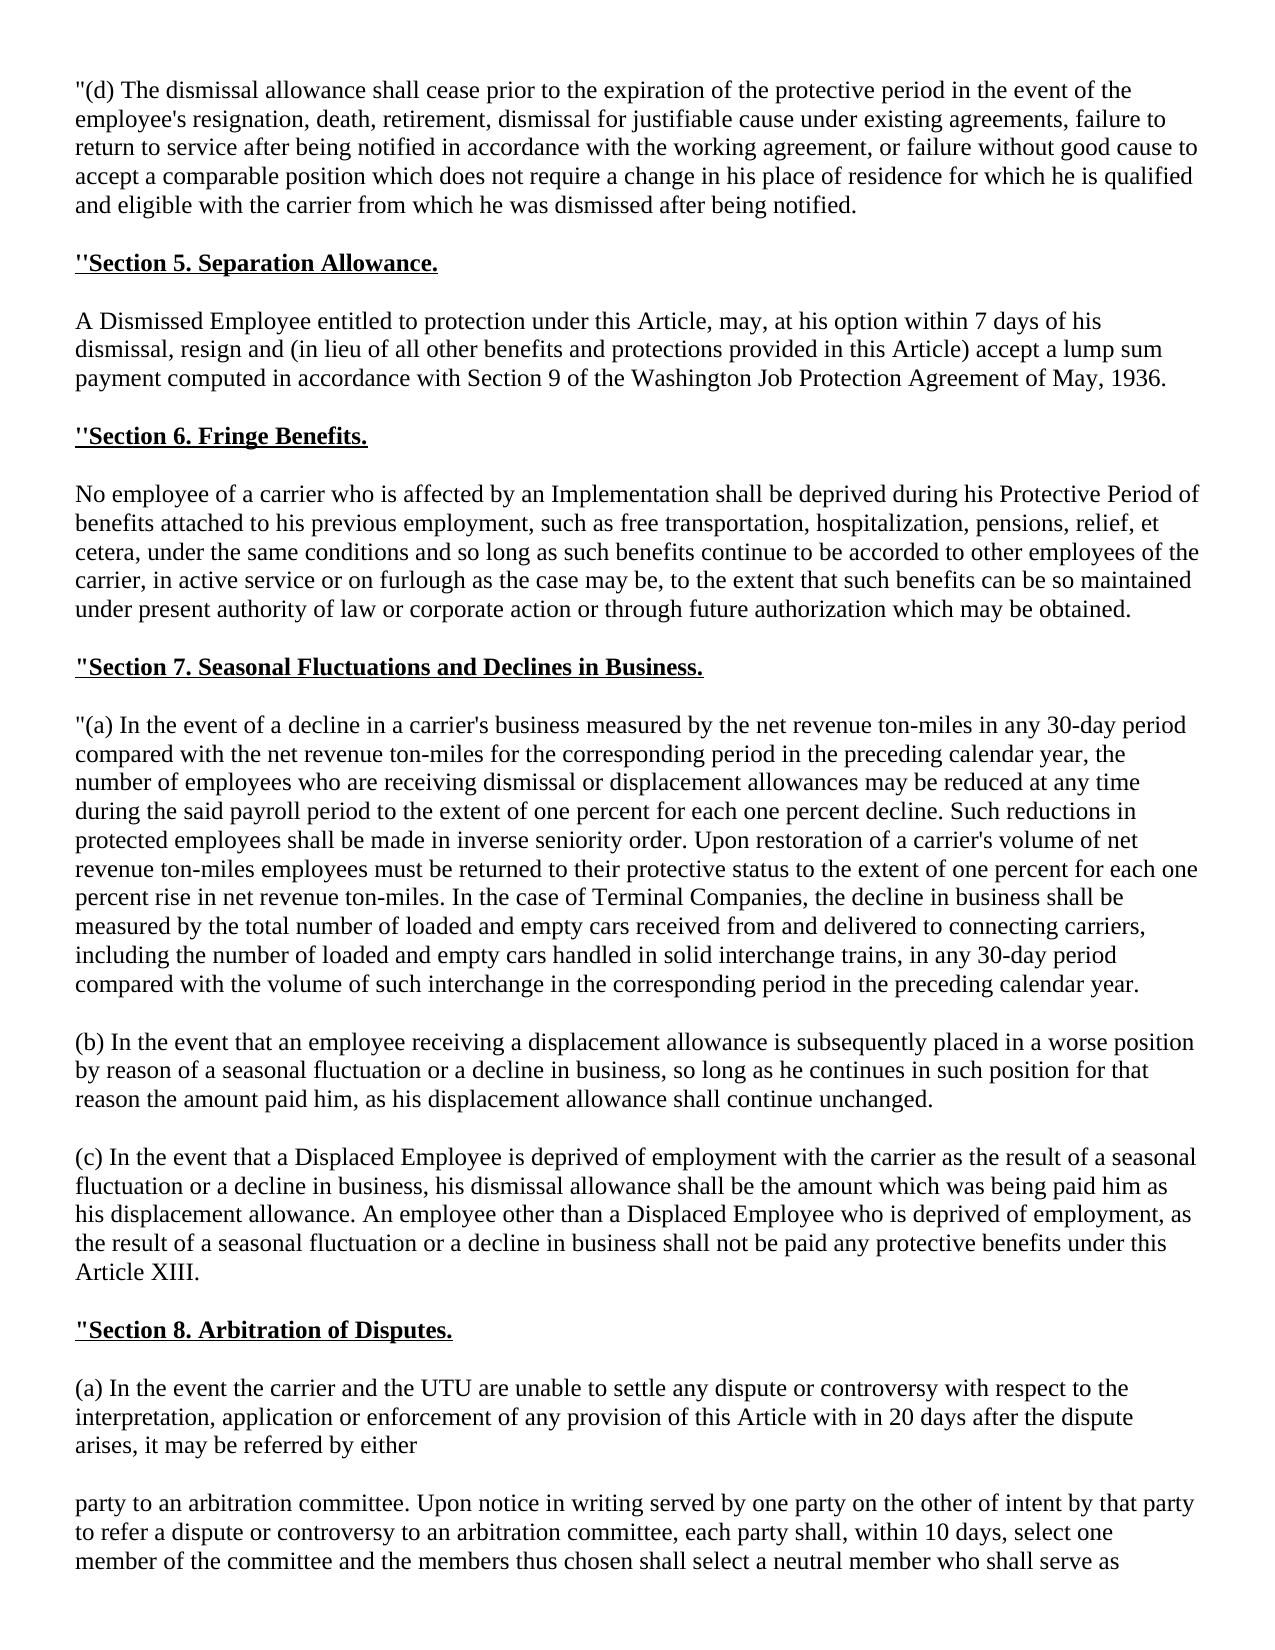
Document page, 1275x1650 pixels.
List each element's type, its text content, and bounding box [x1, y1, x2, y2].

text (a) In the event the carrier and the UTU are unable to settle any dispute or controversy with respect to the interpretation, application or enforcement of any provision of this Article with in 20 days after the dispute arises, it may be referred by either [75, 1373, 1200, 1459]
text ''Section 5. Separation Allowance. [75, 248, 1200, 277]
text No employee of a carrier who is affected by an Implementation shall be deprived during his Protective Period of benefits attached to his previous employment, such as free transportation, hospitalization, pensions, relief, et cetera, under the same conditions and so long as such benefits continue to be accorded to other employees of the carrier, in active service or on furlough as the case may be, to the extent that such benefits can be so maintained under present authority of law or corporate action or through future authorization which may be obtained. [75, 479, 1200, 623]
text "(d) The dismissal allowance shall cease prior to the expiration of the protective period in the event of the employee's resignation, death, retirement, dismissal for justifiable cause under existing agreements, failure to return to service after being notified in accordance with the working agreement, or failure without good cause to accept a comparable position which does not require a change in his place of residence for which he is qualified and eligible with the carrier from which he was dismissed after being notified. [75, 75, 1200, 219]
text (c) In the event that a Displaced Employee is deprived of employment with the carrier as the result of a seasonal fluctuation or a decline in business, his dismissal allowance shall be the amount which was being paid him as his displacement allowance. An employee other than a Displaced Employee who is deprived of employment, as the result of a seasonal fluctuation or a decline in business shall not be paid any protective benefits under this Article XIII. [75, 1142, 1200, 1286]
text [75, 1488, 1200, 1574]
text "Section 7. Seasonal Fluctuations and Declines in Business. [75, 652, 1200, 681]
text ''Section 6. Fringe Benefits. [75, 421, 1200, 450]
text (b) In the event that an employee receiving a displacement allowance is subsequently placed in a worse position by reason of a seasonal fluctuation or a decline in business, so long as he continues in such position for that reason the amount paid him, as his displacement allowance shall continue unchanged. [75, 1027, 1200, 1113]
text "(a) In the event of a decline in a carrier's business measured by the net revenue ton-miles in any 30-day period compared with the net revenue ton-miles for the corresponding period in the preceding calendar year, the number of employees who are receiving dismissal or displacement allowances may be reduced at any time during the said payroll period to the extent of one percent for each one percent decline. Such reductions in protected employees shall be made in inverse seniority order. Upon restoration of a carrier's volume of net revenue ton-miles employees must be returned to their protective status to the extent of one percent for each one percent rise in net revenue ton-miles. In the case of Terminal Companies, the decline in business shall be measured by the total number of loaded and empty cars received from and delivered to connecting carriers, including the number of loaded and empty cars handled in solid interchange trains, in any 30-day period compared with the volume of such interchange in the corresponding period in the preceding calendar year. [75, 710, 1200, 997]
text A Dismissed Employee entitled to protection under this Article, may, at his option within 7 days of his dismissal, resign and (in lieu of all other benefits and protections provided in this Article) accept a lump sum payment computed in accordance with Section 9 of the Washington Job Protection Agreement of May, 1936. [75, 306, 1200, 392]
text "Section 8. Arbitration of Disputes. [75, 1315, 1200, 1344]
